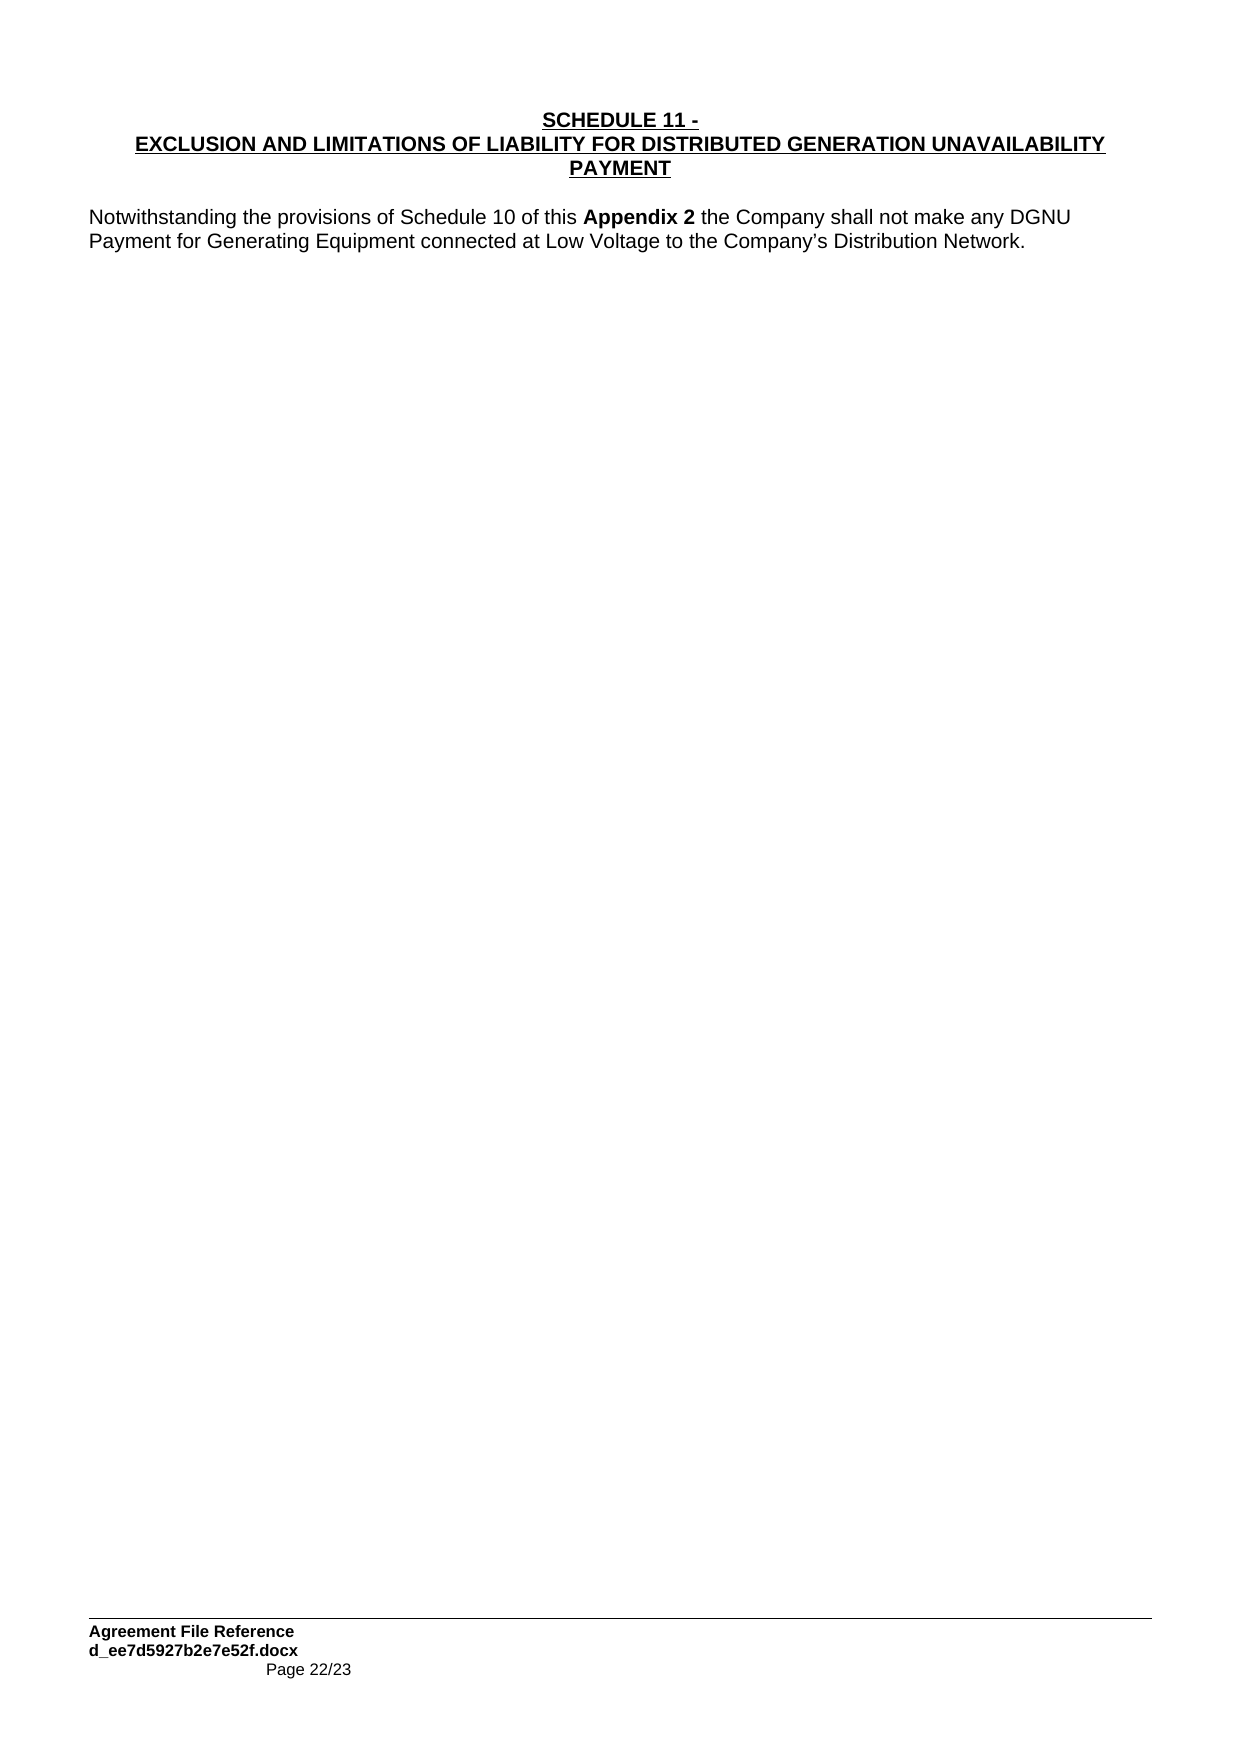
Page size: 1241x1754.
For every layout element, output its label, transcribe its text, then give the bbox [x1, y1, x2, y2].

text Notwithstanding the provisions of Schedule 10 of this Appendix 2 the Company shall not make any DGNU Payment for Generating Equipment connected at Low Voltage to the Company’s Distribution Network. [89, 205, 1152, 253]
subtitle SCHEDULE 11 - EXCLUSION AND LIMITATIONS OF LIABILITY FOR DISTRIBUTED GENERATION UNAVAILABILITY PAYMENT [89, 108, 1152, 180]
